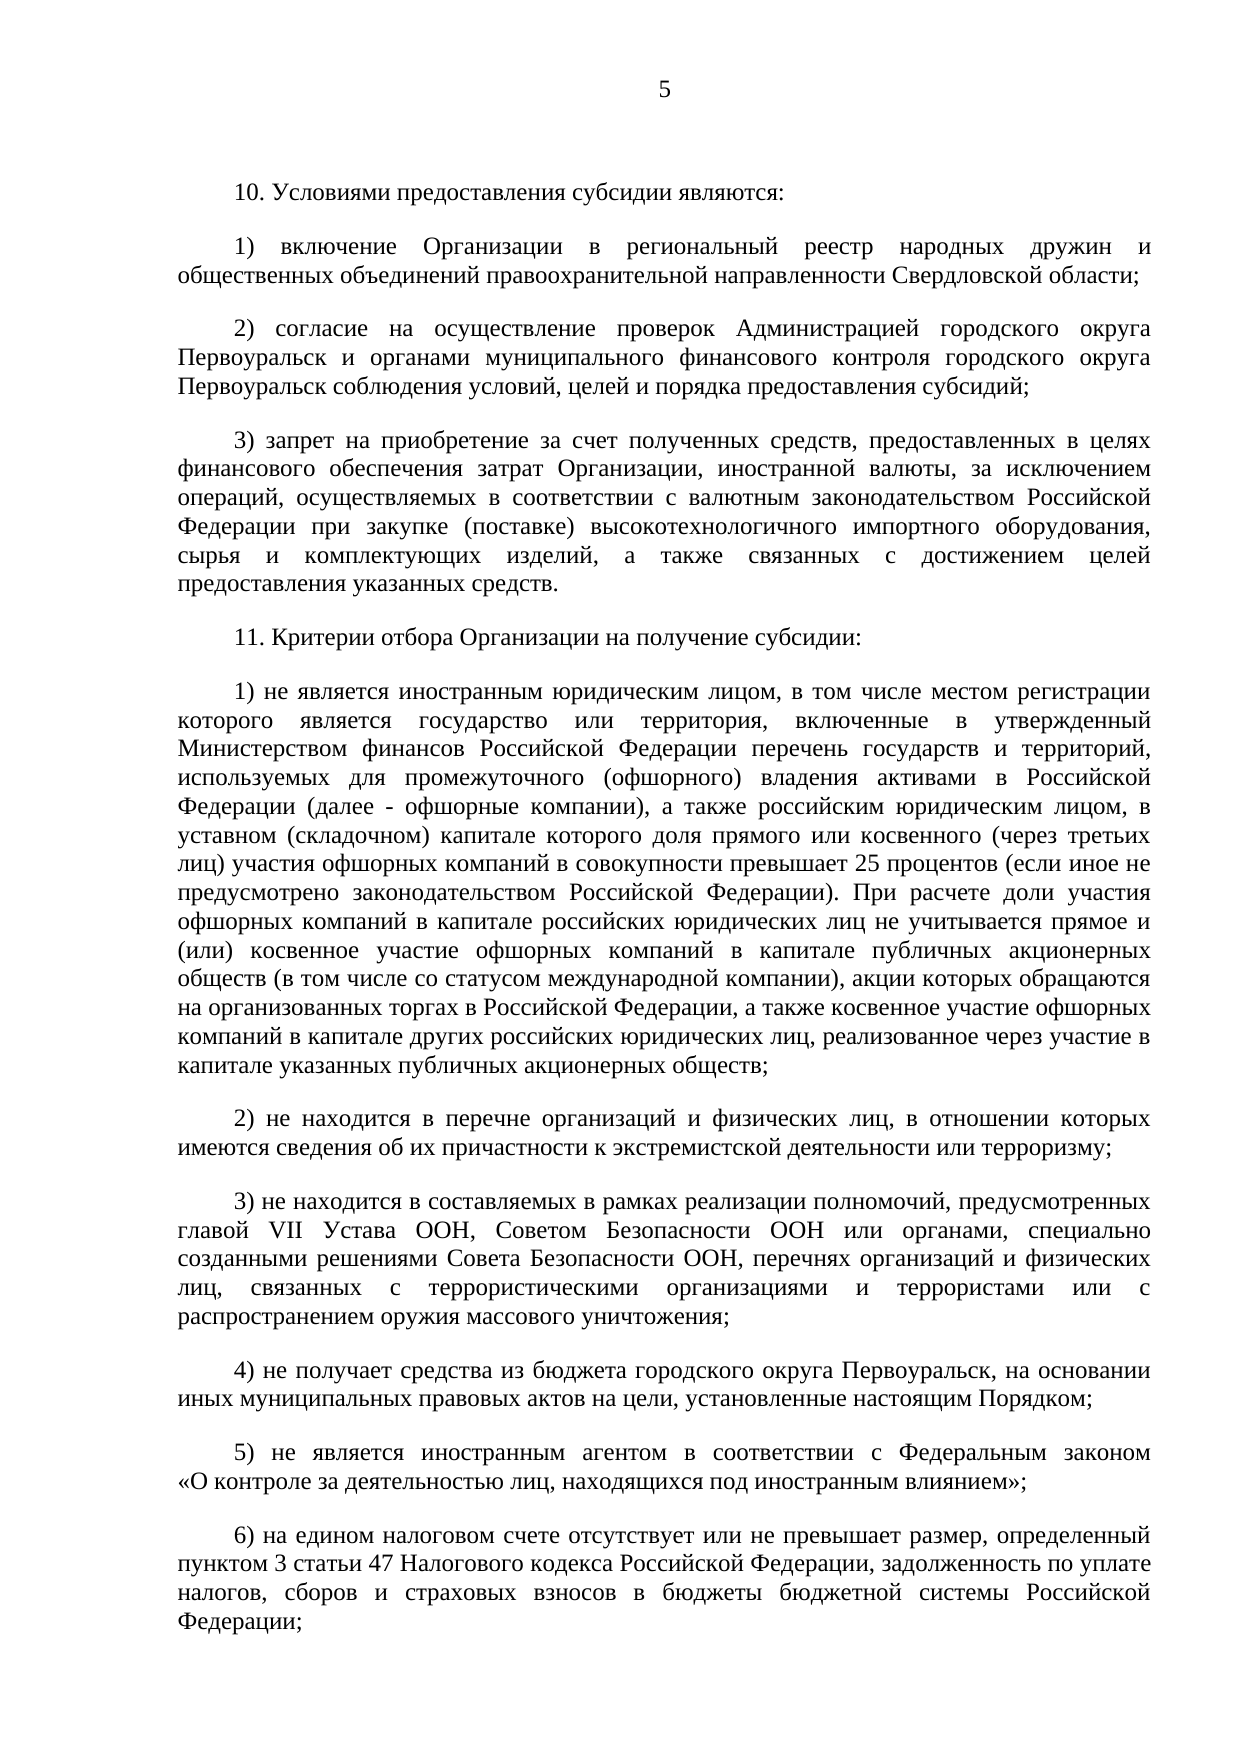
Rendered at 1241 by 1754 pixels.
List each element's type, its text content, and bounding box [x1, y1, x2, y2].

text 5) не является иностранным агентом в соответствии с Федеральным законом «О контроле за деятельностью лиц, находящихся под иностранным влиянием»; [177, 1437, 1152, 1495]
text 10. Условиями предоставления субсидии являются: [177, 177, 1152, 206]
text 1) включение Организации в региональный реестр народных дружин и общественных объединений правоохранительной направленности Свердловской области; [177, 231, 1152, 288]
text 2) согласие на осуществление проверок Администрацией городского округа Первоуральск и органами муниципального финансового контроля городского округа Первоуральск соблюдения условий, целей и порядка предоставления субсидий; [177, 313, 1152, 400]
text 4) не получает средства из бюджета городского округа Первоуральск, на основании иных муниципальных правовых актов на цели, установленные настоящим Порядком; [177, 1355, 1152, 1412]
text 3) запрет на приобретение за счет полученных средств, предоставленных в целях финансового обеспечения затрат Организации, иностранной валюты, за исключением операций, осуществляемых в соответствии с валютным законодательством Российской Федерации при закупке (поставке) высокотехнологичного импортного оборудования, сырья и комплектующих изделий, а также связанных с достижением целей предоставления указанных средств. [177, 425, 1152, 597]
text 6) на едином налоговом счете отсутствует или не превышает размер, определенный пунктом 3 статьи 47 Налогового кодекса Российской Федерации, задолженность по уплате налогов, сборов и страховых взносов в бюджеты бюджетной системы Российской Федерации; [177, 1520, 1152, 1635]
text 2) не находится в перечне организаций и физических лиц, в отношении которых имеются сведения об их причастности к экстремистской деятельности или терроризму; [177, 1103, 1152, 1161]
text 3) не находится в составляемых в рамках реализации полномочий, предусмотренных главой VII Устава ООН, Советом Безопасности ООН или органами, специально созданными решениями Совета Безопасности ООН, перечнях организаций и физических лиц, связанных с террористическими организациями и террористами или с распространением оружия массового уничтожения; [177, 1186, 1152, 1330]
text 1) не является иностранным юридическим лицом, в том числе местом регистрации которого является государство или территория, включенные в утвержденный Министерством финансов Российской Федерации перечень государств и территорий, используемых для промежуточного (офшорного) владения активами в Российской Федерации (далее - офшорные компании), а также российским юридическим лицом, в уставном (складочном) капитале которого доля прямого или косвенного (через третьих лиц) участия офшорных компаний в совокупности превышает 25 процентов (если иное не предусмотрено законодательством Российской Федерации). При расчете доли участия офшорных компаний в капитале российских юридических лиц не учитывается прямое и (или) косвенное участие офшорных компаний в капитале публичных акционерных обществ (в том числе со статусом международной компании), акции которых обращаются на организованных торгах в Российской Федерации, а также косвенное участие офшорных компаний в капитале других российских юридических лиц, реализованное через участие в капитале указанных публичных акционерных обществ; [177, 676, 1152, 1078]
text 11. Критерии отбора Организации на получение субсидии: [177, 622, 1152, 651]
